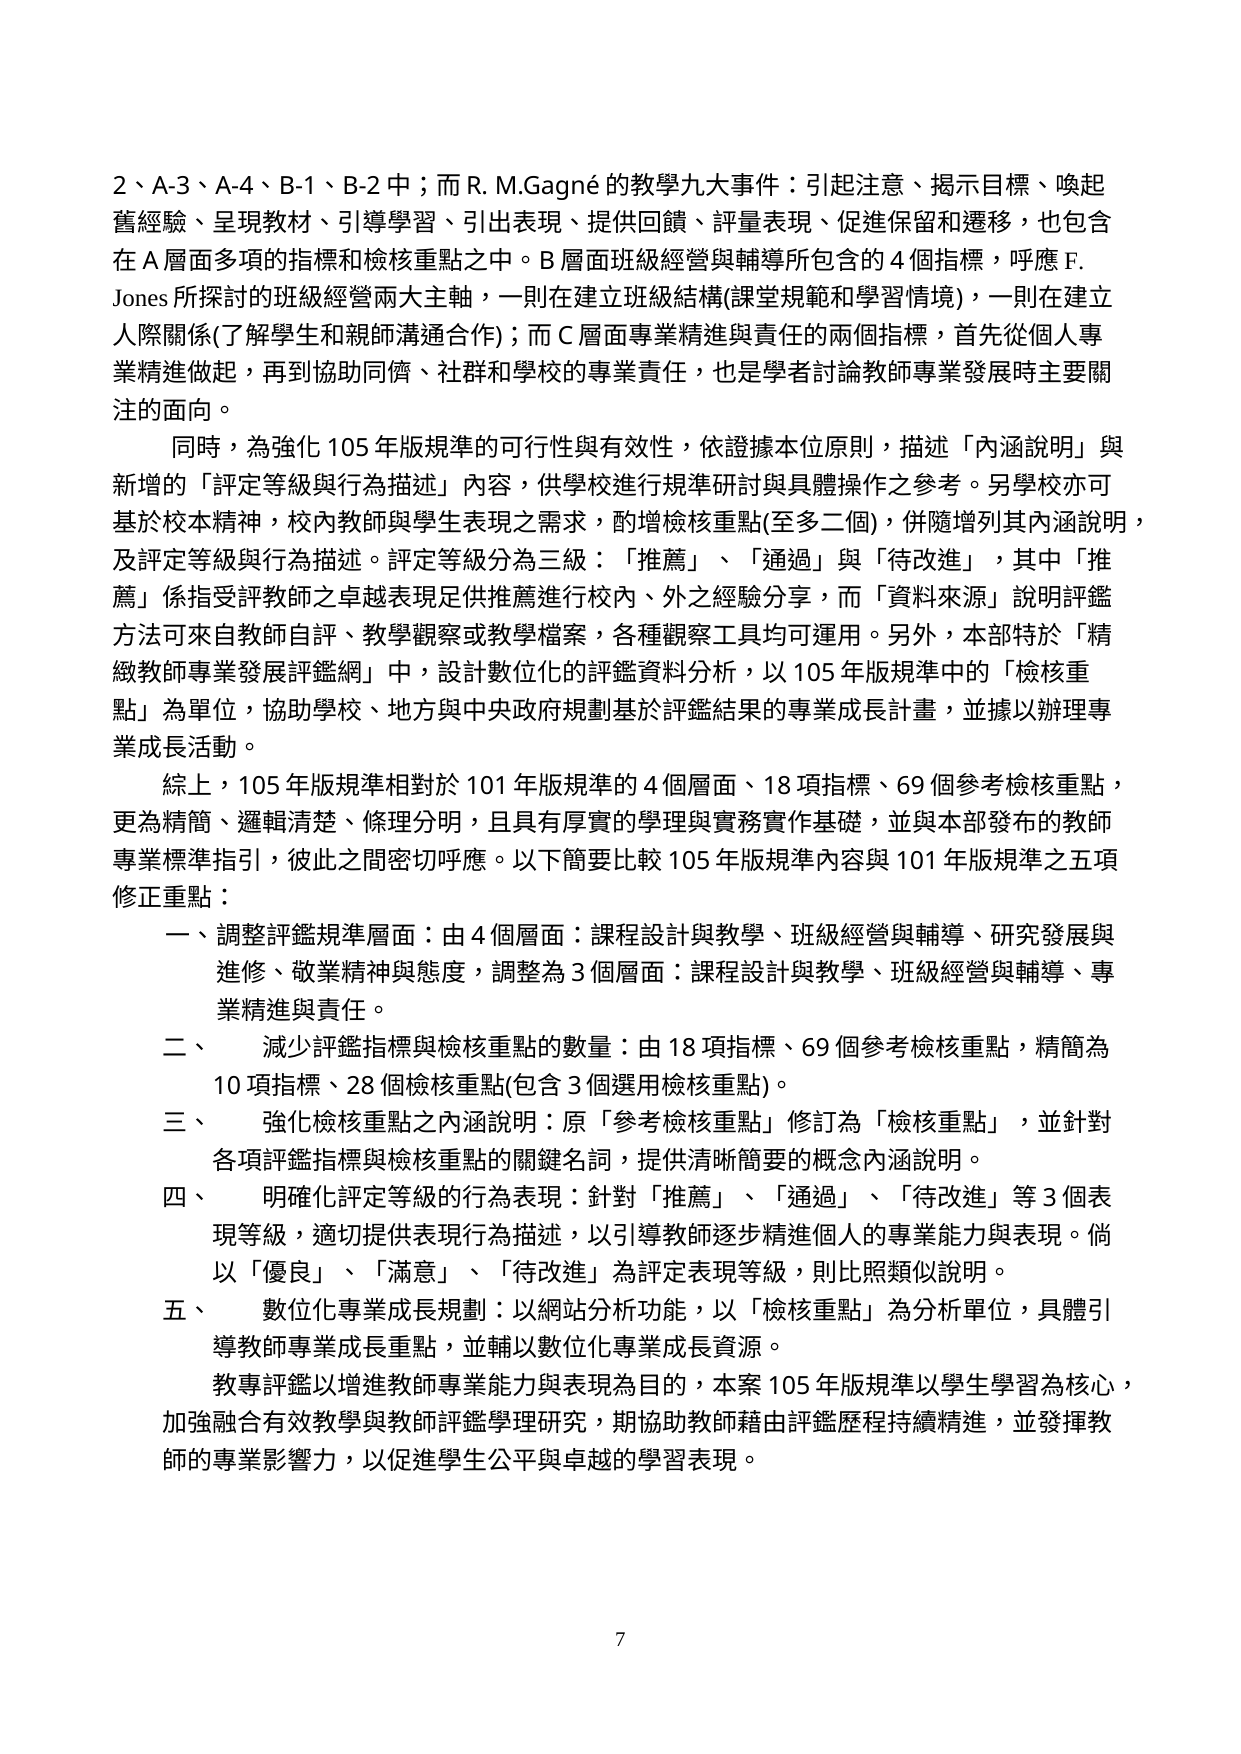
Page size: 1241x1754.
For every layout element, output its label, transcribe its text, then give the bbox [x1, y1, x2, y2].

list 數位化專業成長規劃：以網站分析功能，以「檢核重點」為分析單位，具體引導教師專業成長重點，並輔以數位化專業成長資源。 [162, 1289, 1128, 1364]
list 明確化評定等級的行為表現：針對「推薦」、「通過」、「待改進」等3個表現等級，適切提供表現行為描述，以引導教師逐步精進個人的專業能力與表現。倘以「優良」、「滿意」、「待改進」為評定表現等級，則比照類似說明。 [162, 1177, 1128, 1289]
list 強化檢核重點之內涵說明：原「參考檢核重點」修訂為「檢核重點」，並針對各項評鑑指標與檢核重點的關鍵名詞，提供清晰簡要的概念內涵說明。 [162, 1102, 1128, 1177]
text 同時，為強化105年版規準的可行性與有效性，依證據本位原則，描述「內涵說明」與新增的「評定等級與行為描述」內容，供學校進行規準研討與具體操作之參考。另學校亦可基於校本精神，校內教師與學生表現之需求，酌增檢核重點(至多二個)，併隨增列其內涵說明，及評定等級與行為描述。評定等級分為三級：「推薦」、「通過」與「待改進」，其中「推薦」係指受評教師之卓越表現足供推薦進行校內、外之經驗分享，而「資料來源」說明評鑑方法可來自教師自評、教學觀察或教學檔案，各種觀察工具均可運用。另外，本部特於「精緻教師專業發展評鑑網」中，設計數位化的評鑑資料分析，以105年版規準中的「檢核重點」為單位，協助學校、地方與中央政府規劃基於評鑑結果的專業成長計畫，並據以辦理專業成長活動。 [112, 427, 1128, 764]
text 教專評鑑以增進教師專業能力與表現為目的，本案105年版規準以學生學習為核心，加強融合有效教學與教師評鑑學理研究，期協助教師藉由評鑑歷程持續精進，並發揮教師的專業影響力，以促進學生公平與卓越的學習表現。 [162, 1364, 1128, 1477]
list 減少評鑑指標與檢核重點的數量：由18項指標、69個參考檢核重點，精簡為10項指標、28個檢核重點(包含3個選用檢核重點)。 [162, 1027, 1128, 1102]
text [112, 164, 1128, 427]
list 調整評鑑規準層面：由4個層面：課程設計與教學、班級經營與輔導、研究發展與進修、敬業精神與態度，調整為3個層面：課程設計與教學、班級經營與輔導、專業精進與責任。 [166, 914, 1128, 1027]
text 綜上，105年版規準相對於101年版規準的4個層面、18項指標、69個參考檢核重點，更為精簡、邏輯清楚、條理分明，且具有厚實的學理與實務實作基礎，並與本部發布的教師專業標準指引，彼此之間密切呼應。以下簡要比較105年版規準內容與101年版規準之五項修正重點： [112, 764, 1128, 914]
